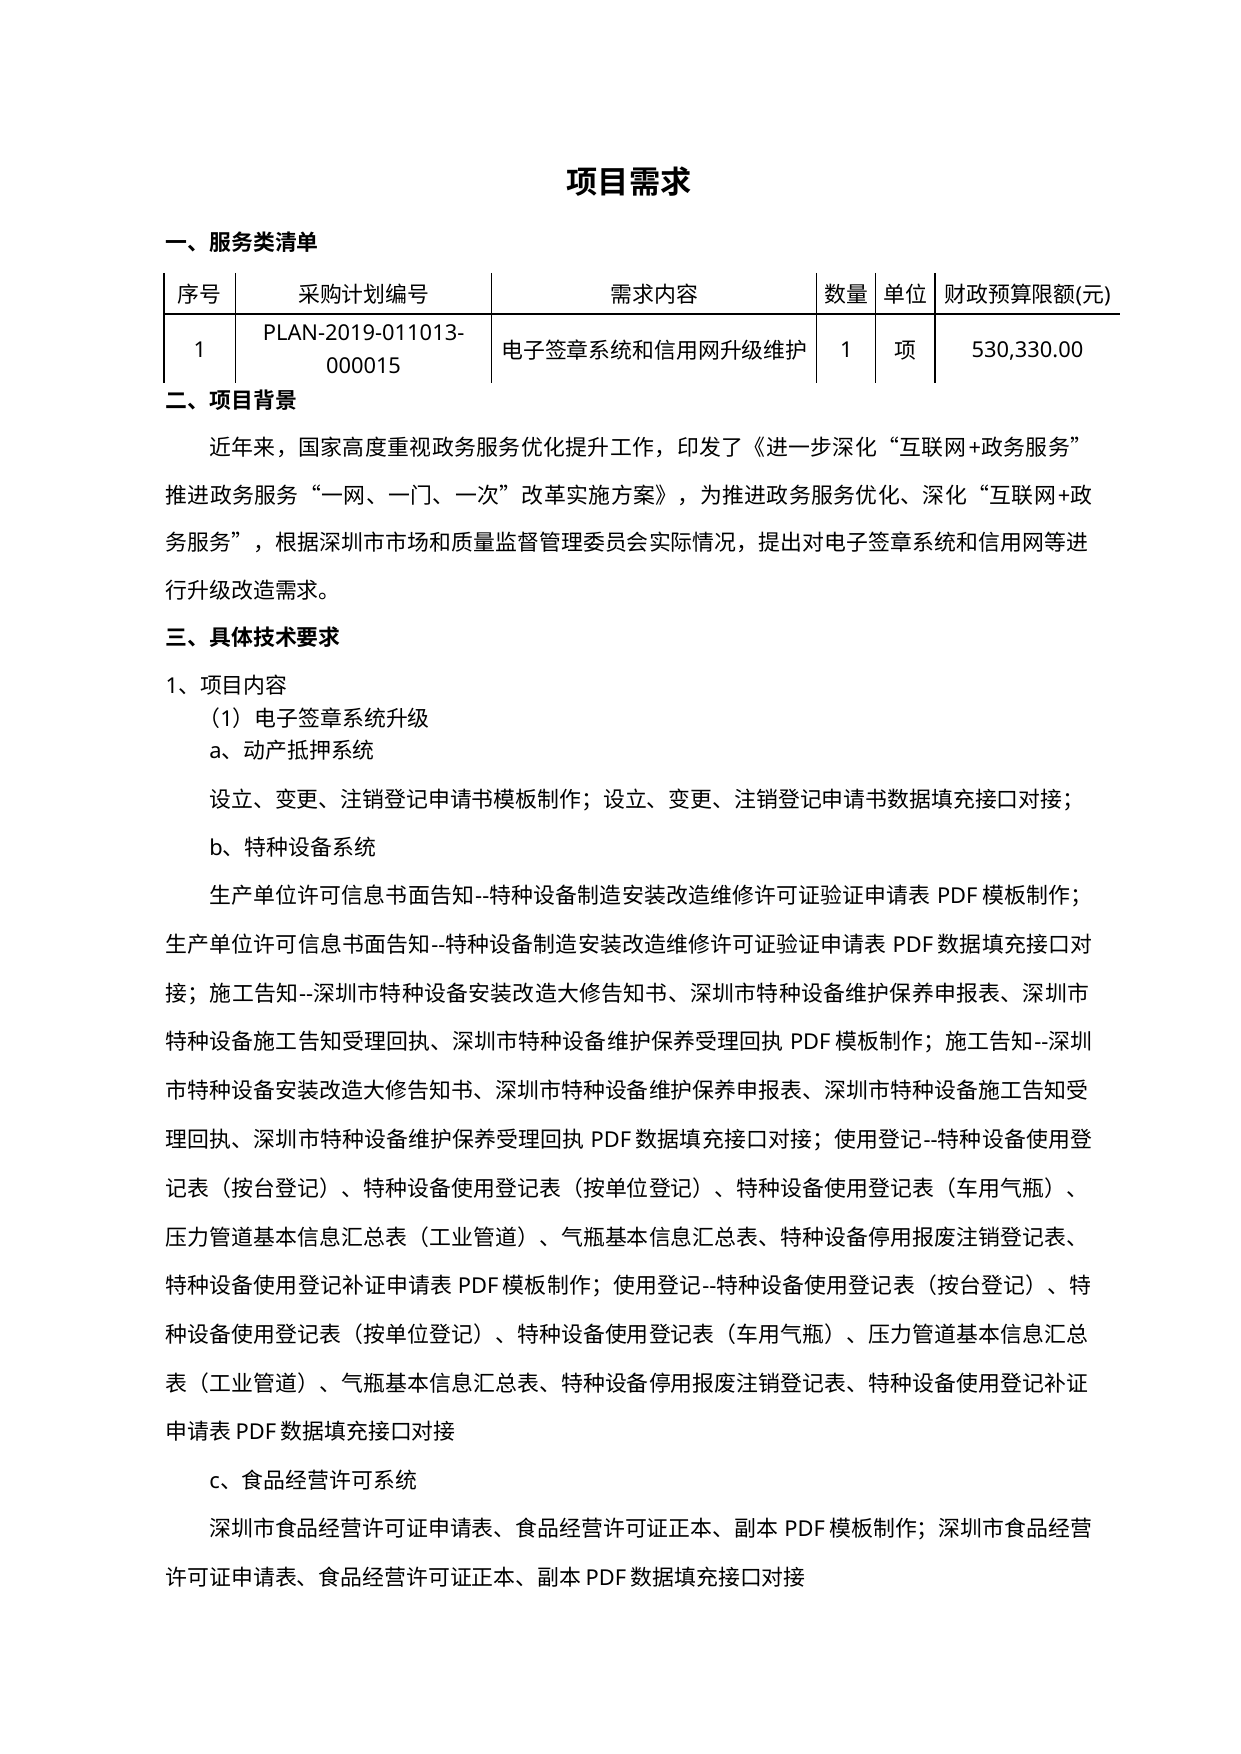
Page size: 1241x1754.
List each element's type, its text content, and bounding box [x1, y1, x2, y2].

text b、特种设备系统 [165, 829, 1092, 862]
table_cell 1 [817, 315, 875, 383]
text 1、项目内容 [165, 668, 1092, 700]
title 项目需求 [165, 157, 1092, 203]
title 三、具体技术要求 [165, 620, 1092, 652]
table_header 采购计划编号 [236, 273, 491, 313]
table_cell 项 [876, 315, 934, 383]
table_header 财政预算限额(元) [936, 273, 1119, 313]
text 近年来，国家高度重视政务服务优化提升工作，印发了《进一步深化“互联网+政务服务”推进政务服务“一网、一门、一次”改革实施方案》，为推进政务服务优化、深化“互联网+政务服务”，根据深圳市市场和质量监督管理委员会实际情况，提出对电子签章系统和信用网等进行升级改造需求。 [165, 430, 1092, 604]
table_cell PLAN-2019-011013-000015 [236, 315, 491, 383]
table_header 需求内容 [492, 273, 816, 313]
text 生产单位许可信息书面告知--特种设备制造安装改造维修许可证验证申请表PDF模板制作；生产单位许可信息书面告知--特种设备制造安装改造维修许可证验证申请表PDF数据填充接口对接；施工告知--深圳市特种设备安装改造大修告知书、深圳市特种设备维护保养申报表、深圳市特种设备施工告知受理回执、深圳市特种设备维护保养受理回执PDF模板制作；施工告知--深圳市特种设备安装改造大修告知书、深圳市特种设备维护保养申报表、深圳市特种设备施工告知受理回执、深圳市特种设备维护保养受理回执PDF数据填充接口对接；使用登记--特种设备使用登记表（按台登记）、特种设备使用登记表（按单位登记）、特种设备使用登记表（车用气瓶）、压力管道基本信息汇总表（工业管道）、气瓶基本信息汇总表、特种设备停用报废注销登记表、特种设备使用登记补证申请表PDF模板制作；使用登记--特种设备使用登记表（按台登记）、特种设备使用登记表（按单位登记）、特种设备使用登记表（车用气瓶）、压力管道基本信息汇总表（工业管道）、气瓶基本信息汇总表、特种设备停用报废注销登记表、特种设备使用登记补证申请表PDF数据填充接口对接 [165, 878, 1092, 1447]
title 一、服务类清单 [165, 225, 1092, 257]
table_cell 1 [165, 315, 235, 383]
table_cell 530,330.00 [936, 315, 1119, 383]
text （1）电子签章系统升级 [165, 700, 1092, 733]
table_header 单位 [876, 273, 934, 313]
text a、动产抵押系统 [165, 733, 1092, 765]
text 深圳市食品经营许可证申请表、食品经营许可证正本、副本PDF模板制作；深圳市食品经营许可证申请表、食品经营许可证正本、副本PDF数据填充接口对接 [165, 1511, 1092, 1592]
text 设立、变更、注销登记申请书模板制作；设立、变更、注销登记申请书数据填充接口对接； [165, 781, 1092, 814]
table_header 序号 [165, 273, 235, 313]
table_cell 电子签章系统和信用网升级维护 [492, 315, 816, 383]
text c、食品经营许可系统 [165, 1462, 1092, 1495]
table_header 数量 [817, 273, 875, 313]
title 二、项目背景 [165, 383, 1092, 414]
